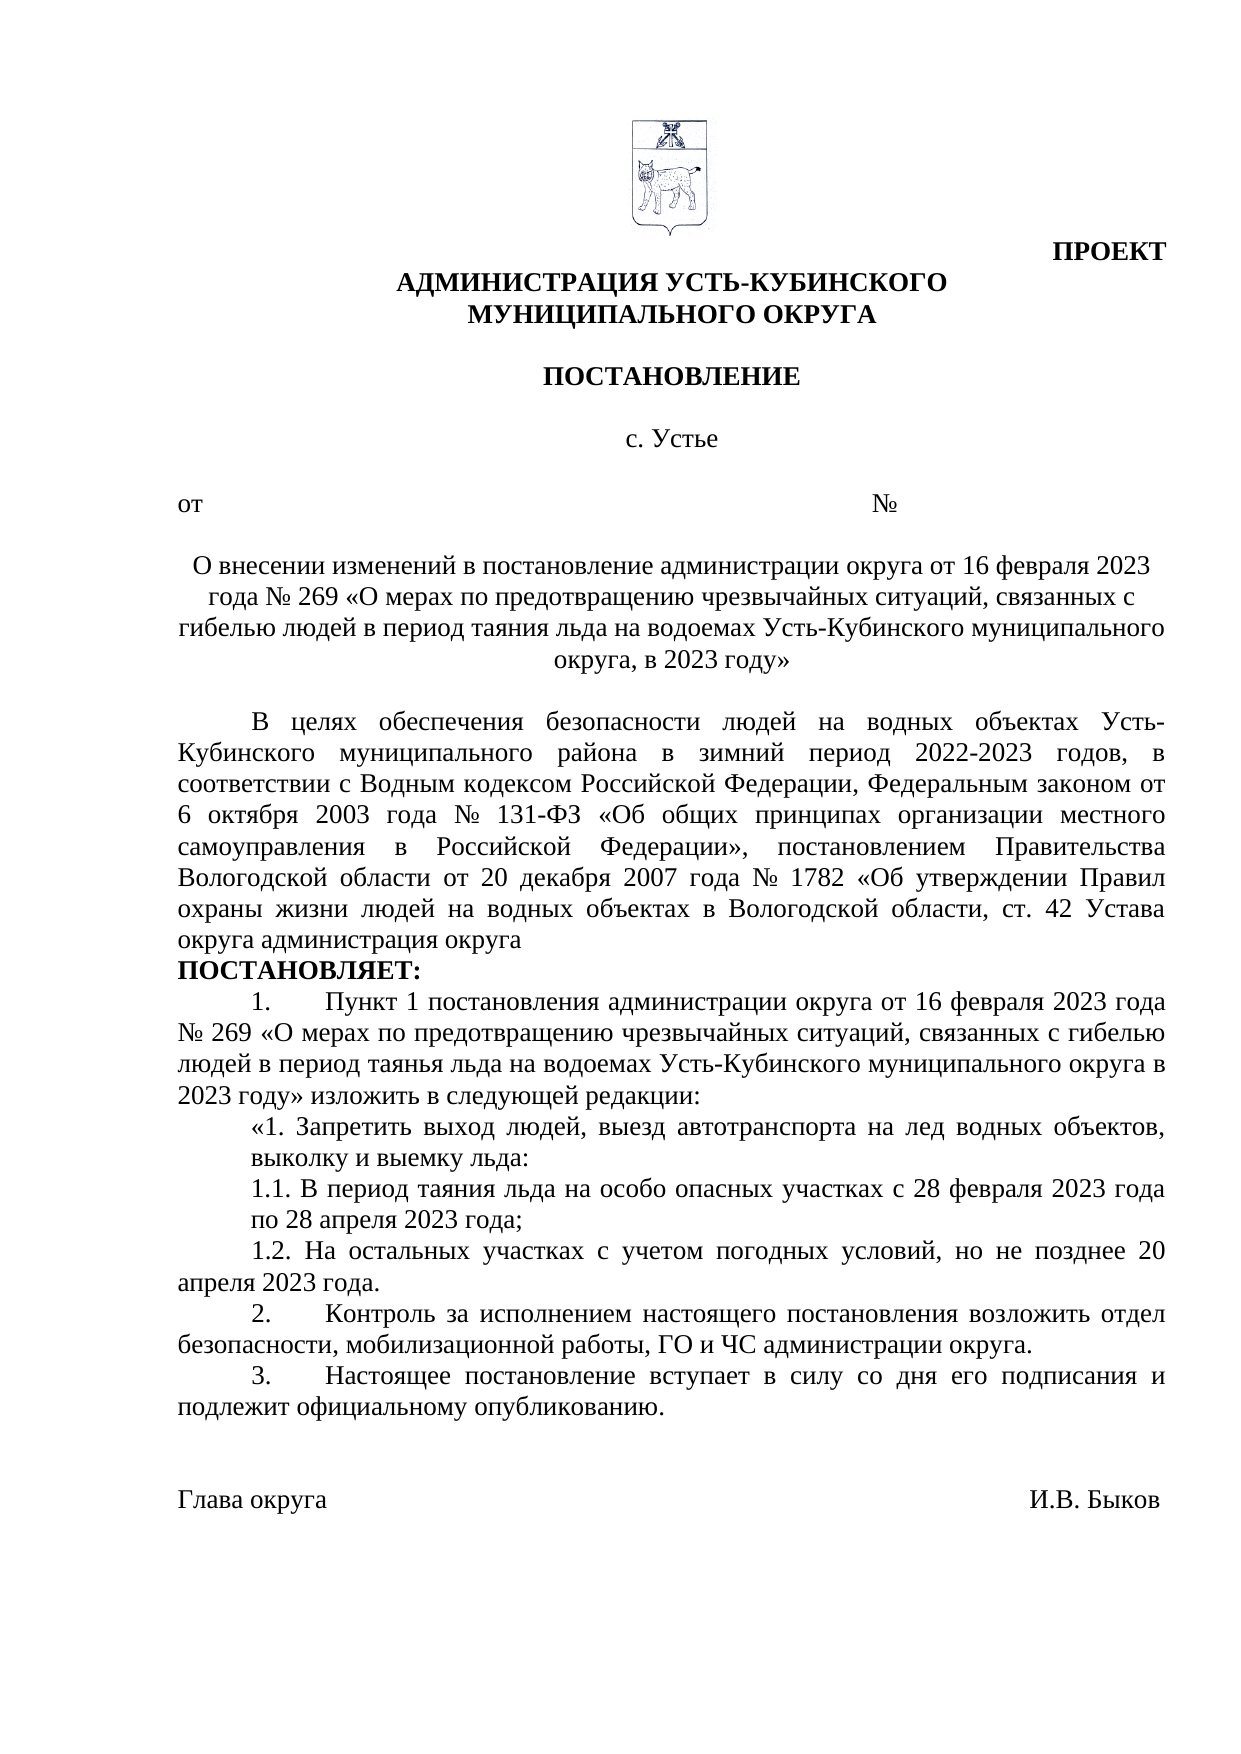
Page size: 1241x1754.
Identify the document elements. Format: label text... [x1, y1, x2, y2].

text от № [177, 487, 1167, 549]
text 3. Настоящее постановление вступает в силу со дня его подписания и подлежит официальному опубликованию. [177, 1359, 1167, 1421]
text АДМИНИСТРАЦИЯ УСТЬ-КУБИНСКОГО [177, 267, 1167, 298]
text 2. Контроль за исполнением настоящего постановления возложить отдел безопасности, мобилизационной работы, ГО и ЧС администрации округа. [177, 1297, 1167, 1359]
text О внесении изменений в постановление администрации округа от 16 февраля 2023 года № 269 «О мерах по предотвращению чрезвычайных ситуаций, связанных с гибелью людей в период таяния льда на водоемах Усть-Кубинского муниципального округа, в 2023 году» [177, 549, 1167, 674]
text В целях обеспечения безопасности людей на водных объектах Усть-Кубинского муниципального района в зимний период 2022-2023 годов, в соответствии с Водным кодексом Российской Федерации, Федеральным законом от 6 октября 2003 года № 131-ФЗ «Об общих принципах организации местного самоуправления в Российской Федерации», постановлением Правительства Вологодской области от 20 декабря 2007 года № 1782 «Об утверждении Правил охраны жизни людей на водных объектах в Вологодской области, ст. 42 Устава округа администрация округа [177, 705, 1167, 954]
text с. Устье [177, 422, 1167, 453]
text Глава округа И.В. Быков [177, 1484, 1167, 1515]
picture [626, 118, 717, 236]
list Пункт 1 постановления администрации округа от 16 февраля 2023 года № 269 «О мерах по предотвращению чрезвычайных ситуаций, связанных с гибелью людей в период таянья льда на водоемах Усть-Кубинского муниципального округа в 2023 году» изложить в следующей редакции: [177, 985, 1167, 1110]
list «1. Запретить выход людей, выезд автотранспорта на лед водных объектов, выколку и выемку льда: [251, 1110, 1167, 1172]
text ПОСТАНОВЛЯЕТ: [177, 954, 1167, 985]
list 1.1. В период таяния льда на особо опасных участках с 28 февраля 2023 года по 28 апреля 2023 года; [251, 1172, 1167, 1234]
text МУНИЦИПАЛЬНОГО ОКРУГА [177, 298, 1167, 329]
text ПРОЕКТ [177, 235, 1167, 267]
text ПОСТАНОВЛЕНИЕ [177, 360, 1167, 391]
list 1.2. На остальных участках с учетом погодных условий, но не позднее 20 апреля 2023 года. [177, 1234, 1167, 1297]
